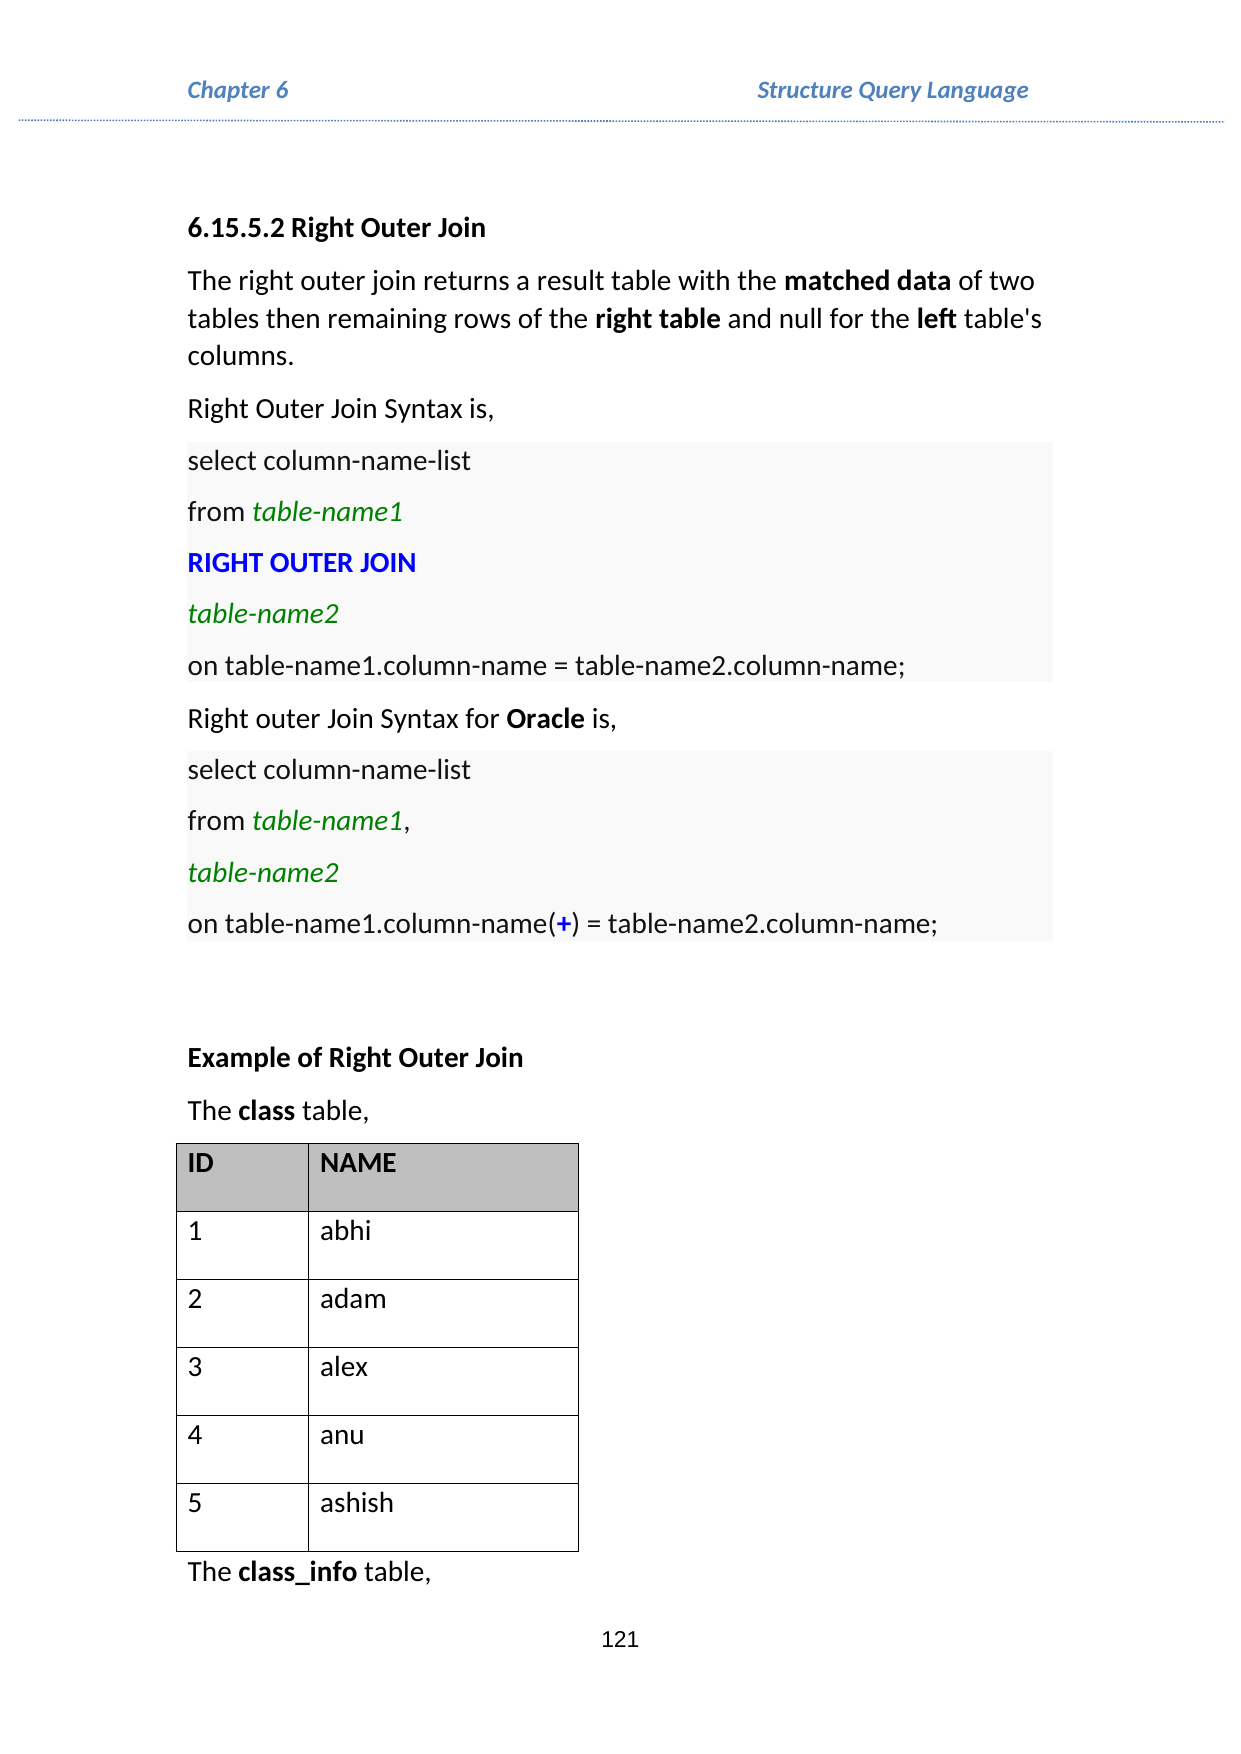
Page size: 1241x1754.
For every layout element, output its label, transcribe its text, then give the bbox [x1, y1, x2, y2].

table_cell 4 [177, 1416, 308, 1483]
text select column-name-list [187, 442, 1053, 477]
text table-name2 [187, 854, 1053, 889]
table_cell 3 [177, 1348, 308, 1415]
text table-name2 [187, 596, 1053, 631]
text The right outer join returns a result table with the matched data of two tables then remaining rows of the right table and null for the left table's columns. [187, 261, 1053, 373]
table_cell 1 [177, 1212, 308, 1279]
table_cell adam [309, 1280, 578, 1347]
text on table-name1.column-name = table-name2.column-name; [187, 647, 1053, 682]
table_cell abhi [309, 1212, 578, 1279]
text on table-name1.column-name(+) = table-name2.column-name; [187, 905, 1053, 941]
table_cell alex [309, 1348, 578, 1415]
text RIGHT OUTER JOIN [187, 544, 1053, 580]
table_header ID [177, 1144, 308, 1211]
text The class_info table, [187, 1552, 1053, 1589]
text 6.15.5.2 Right Outer Join [187, 209, 1053, 245]
text from table-name1 [187, 493, 1053, 529]
table_cell ashish [309, 1484, 578, 1551]
text select column-name-list [187, 751, 1053, 787]
table_header NAME [309, 1144, 578, 1211]
table_cell anu [309, 1416, 578, 1483]
text from table-name1, [187, 802, 1053, 838]
table_cell 5 [177, 1484, 308, 1551]
text Right outer Join Syntax for Oracle is, [187, 698, 1053, 736]
text Right Outer Join Syntax is, [187, 389, 1053, 426]
text The class table, [187, 1090, 1053, 1127]
table_cell 2 [177, 1280, 308, 1347]
text Example of Right Outer Join [187, 1039, 1053, 1074]
